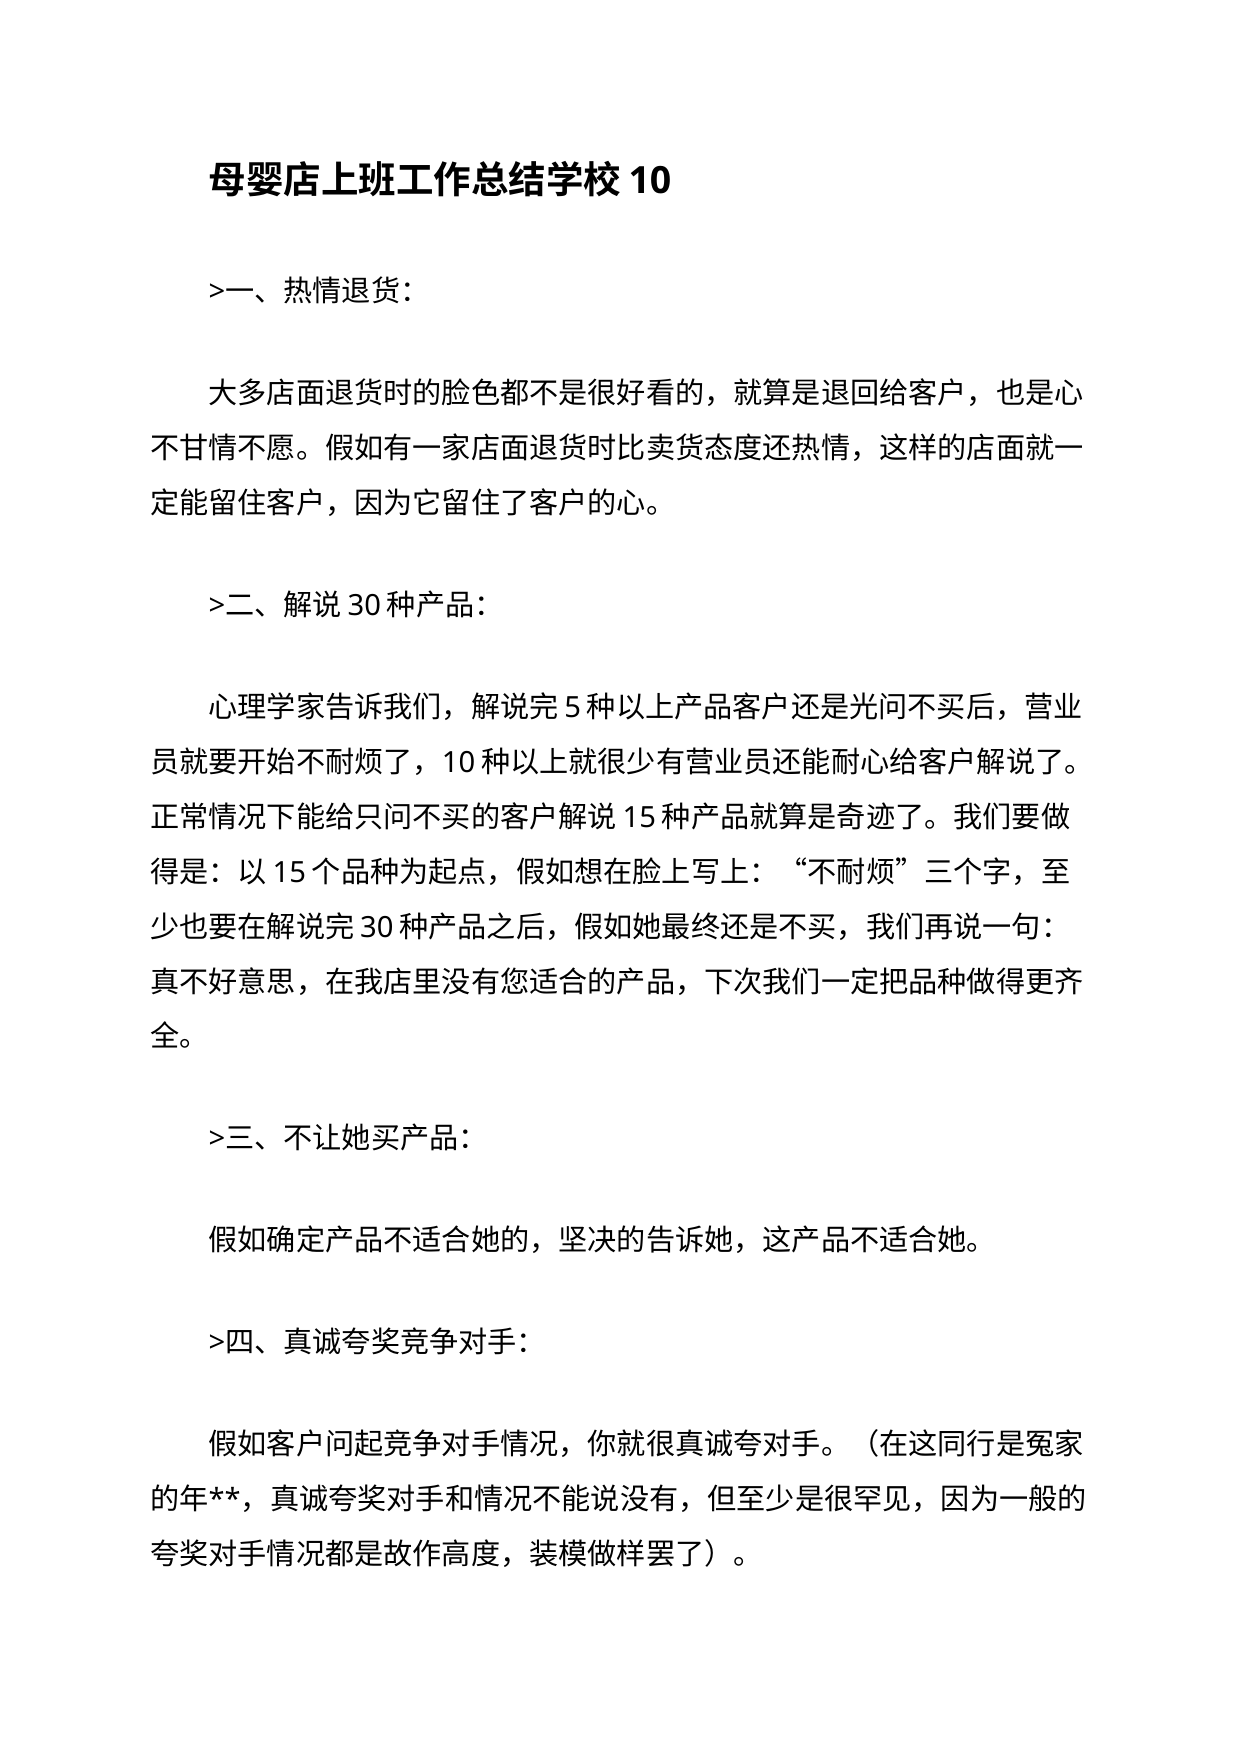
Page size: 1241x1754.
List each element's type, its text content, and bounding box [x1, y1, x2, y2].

text >一、热情退货： [150, 268, 1090, 310]
text 假如确定产品不适合她的，坚决的告诉她，这产品不适合她。 [150, 1217, 1090, 1259]
text >四、真诚夸奖竞争对手： [150, 1318, 1090, 1361]
text 假如客户问起竞争对手情况，你就很真诚夸对手。（在这同行是冤家的年**，真诚夸奖对手和情况不能说没有，但至少是很罕见，因为一般的夸奖对手情况都是故作高度，装模做样罢了）。 [150, 1421, 1090, 1573]
text 母婴店上班工作总结学校10 [150, 150, 1090, 204]
text 大多店面退货时的脸色都不是很好看的，就算是退回给客户，也是心不甘情不愿。假如有一家店面退货时比卖货态度还热情，这样的店面就一定能留住客户，因为它留住了客户的心。 [150, 369, 1090, 522]
text >二、解说30种产品： [150, 581, 1090, 623]
text >三、不让她买产品： [150, 1115, 1090, 1157]
text 心理学家告诉我们，解说完5种以上产品客户还是光问不买后，营业员就要开始不耐烦了，10种以上就很少有营业员还能耐心给客户解说了。正常情况下能给只问不买的客户解说15种产品就算是奇迹了。我们要做得是：以15个品种为起点，假如想在脸上写上：“不耐烦”三个字，至少也要在解说完30种产品之后，假如她最终还是不买，我们再说一句：真不好意思，在我店里没有您适合的产品，下次我们一定把品种做得更齐全。 [150, 683, 1090, 1055]
